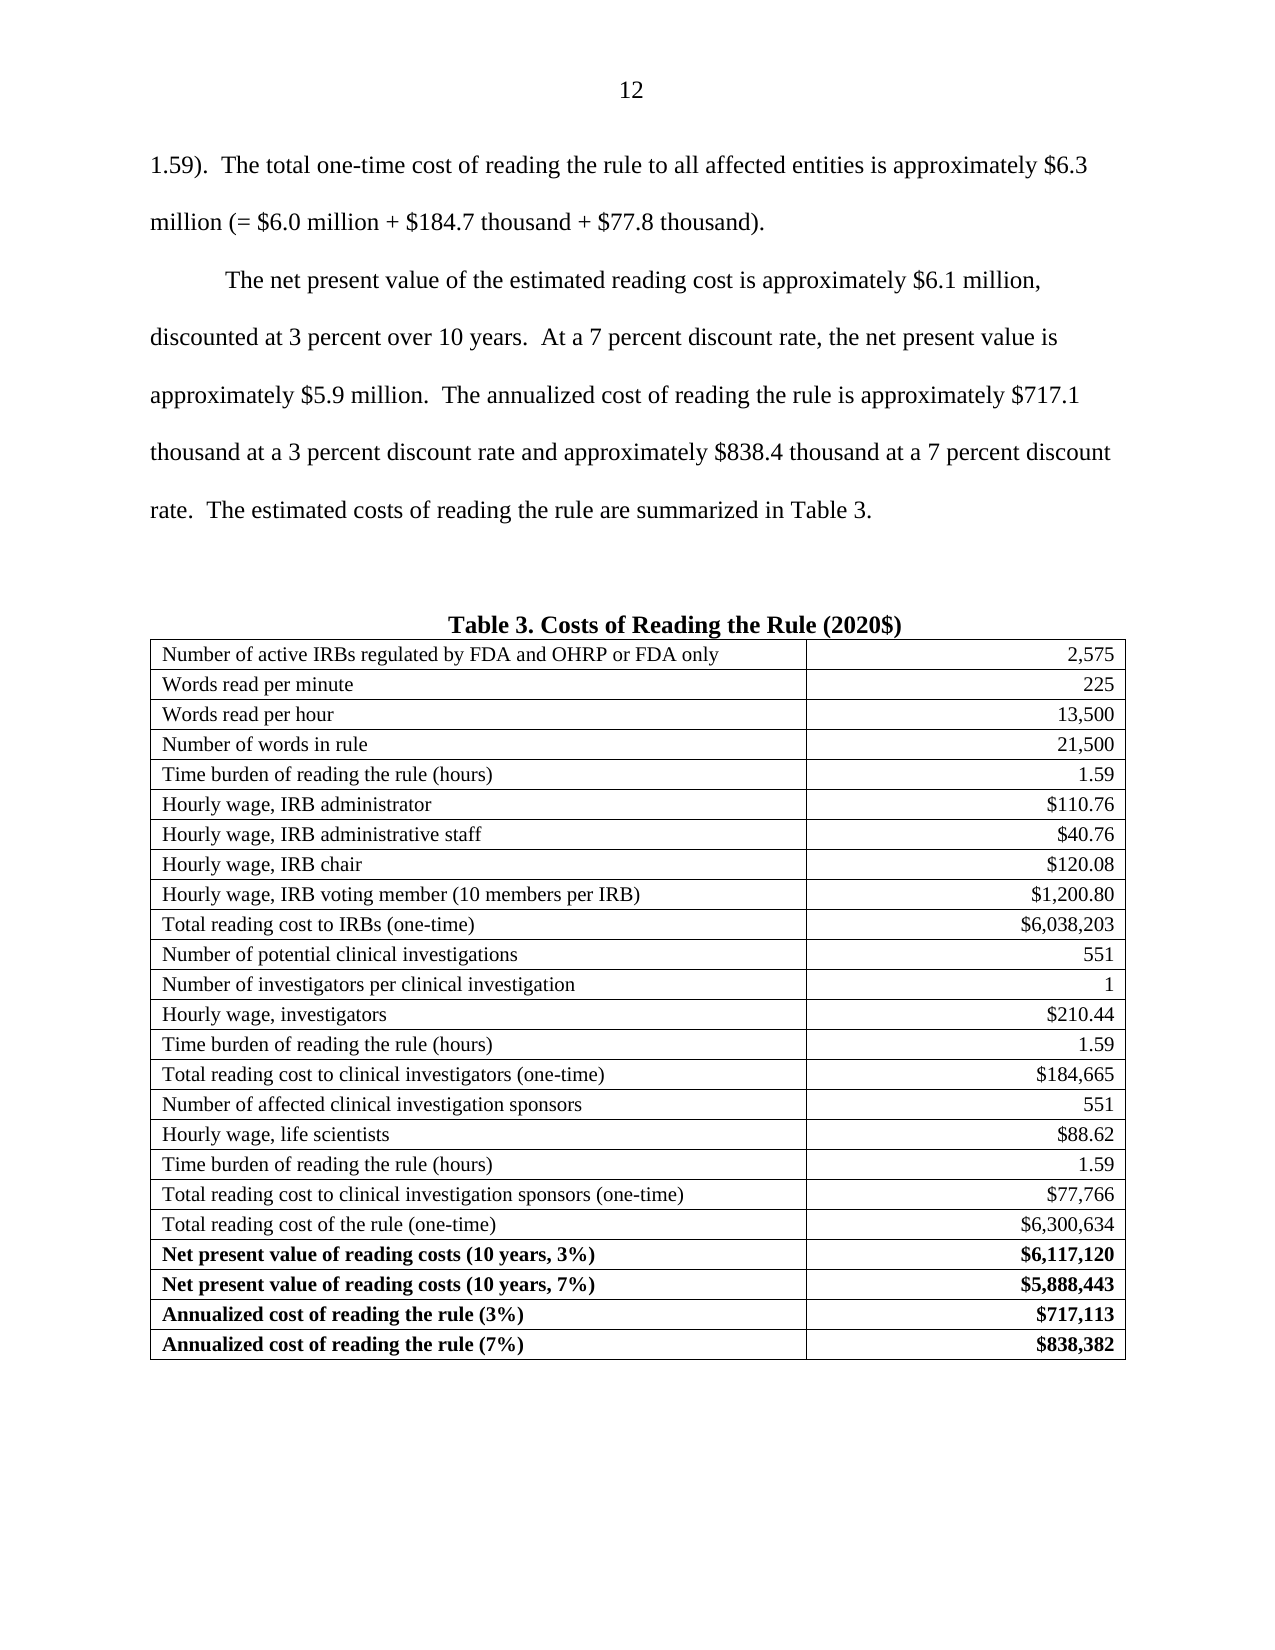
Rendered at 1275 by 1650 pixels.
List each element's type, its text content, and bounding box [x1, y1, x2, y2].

table_cell Hourly wage, IRB administrative staff [151, 820, 806, 849]
table_cell Total reading cost to IRBs (one-time) [151, 910, 806, 939]
table_header 2,575 [807, 640, 1125, 669]
table_cell 1 [807, 970, 1125, 999]
table_cell Number of words in rule [151, 730, 806, 759]
table_cell $40.76 [807, 820, 1125, 849]
text The net present value of the estimated reading cost is approximately $6.1 million, discounted at 3 percent over 10 years. At a 7 percent discount rate, the net present value is approximately $5.9 million. The annualized cost of reading the rule is approximately $717.1 thousand at a 3 percent discount rate and approximately $838.4 thousand at a 7 percent discount rate. The estimated costs of reading the rule are summarized in Table 3. [150, 265, 1125, 524]
table_cell Time burden of reading the rule (hours) [151, 1030, 806, 1059]
table_cell 1.59 [807, 1030, 1125, 1059]
table_cell Hourly wage, IRB voting member (10 members per IRB) [151, 880, 806, 909]
table_cell Number of potential clinical investigations [151, 940, 806, 969]
table_cell Total reading cost to clinical investigation sponsors (one-time) [151, 1180, 806, 1209]
table_cell $88.62 [807, 1120, 1125, 1149]
table_cell Hourly wage, IRB chair [151, 850, 806, 879]
table_cell $717,113 [807, 1300, 1125, 1329]
table_cell Time burden of reading the rule (hours) [151, 1150, 806, 1179]
table_cell Annualized cost of reading the rule (3%) [151, 1300, 806, 1329]
table_cell 1.59 [807, 1150, 1125, 1179]
table_cell $6,117,120 [807, 1240, 1125, 1269]
table_cell 13,500 [807, 700, 1125, 729]
table_cell $184,665 [807, 1060, 1125, 1089]
table_cell Words read per minute [151, 670, 806, 699]
table_cell 21,500 [807, 730, 1125, 759]
table_cell 551 [807, 940, 1125, 969]
table_cell 1.59 [807, 760, 1125, 789]
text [150, 150, 1125, 236]
table_cell Annualized cost of reading the rule (7%) [151, 1330, 806, 1359]
table_cell Hourly wage, life scientists [151, 1120, 806, 1149]
table_header Number of active IRBs regulated by FDA and OHRP or FDA only [151, 640, 806, 669]
table_cell Hourly wage, investigators [151, 1000, 806, 1029]
table_cell Time burden of reading the rule (hours) [151, 760, 806, 789]
table_cell Hourly wage, IRB administrator [151, 790, 806, 819]
table_cell Words read per hour [151, 700, 806, 729]
table_cell $77,766 [807, 1180, 1125, 1209]
table_cell $110.76 [807, 790, 1125, 819]
table_cell Number of affected clinical investigation sponsors [151, 1090, 806, 1119]
table_cell $1,200.80 [807, 880, 1125, 909]
table_cell $5,888,443 [807, 1270, 1125, 1299]
table_cell $838,382 [807, 1330, 1125, 1359]
text Table 3. Costs of Reading the Rule (2020$) [150, 610, 1125, 639]
table_cell $6,300,634 [807, 1210, 1125, 1239]
table_cell Number of investigators per clinical investigation [151, 970, 806, 999]
table_cell $6,038,203 [807, 910, 1125, 939]
table_cell 551 [807, 1090, 1125, 1119]
table_cell 225 [807, 670, 1125, 699]
table_cell Total reading cost of the rule (one-time) [151, 1210, 806, 1239]
table_cell $120.08 [807, 850, 1125, 879]
table_cell $210.44 [807, 1000, 1125, 1029]
table_cell Net present value of reading costs (10 years, 7%) [151, 1270, 806, 1299]
table_cell Net present value of reading costs (10 years, 3%) [151, 1240, 806, 1269]
table_cell Total reading cost to clinical investigators (one-time) [151, 1060, 806, 1089]
